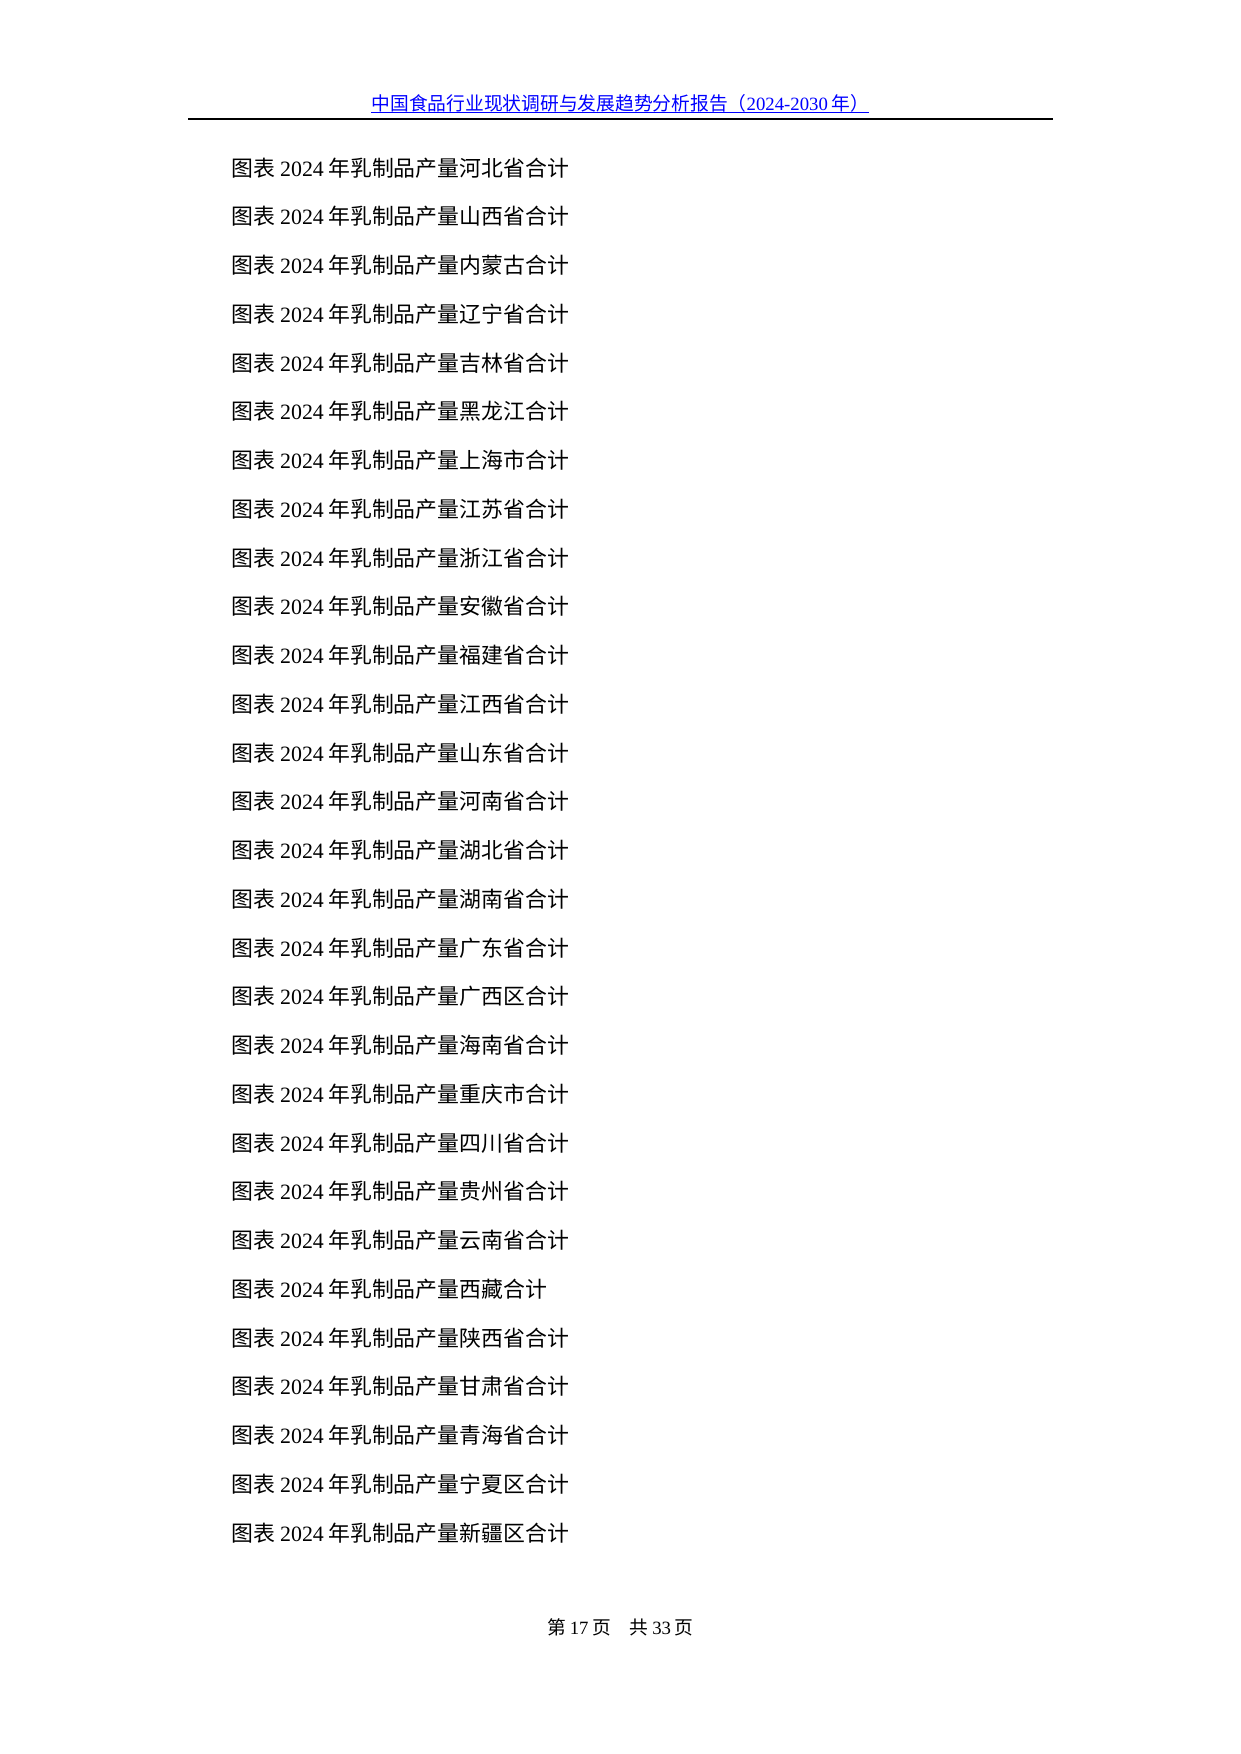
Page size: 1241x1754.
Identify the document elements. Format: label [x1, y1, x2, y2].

text [187, 150, 1053, 1548]
